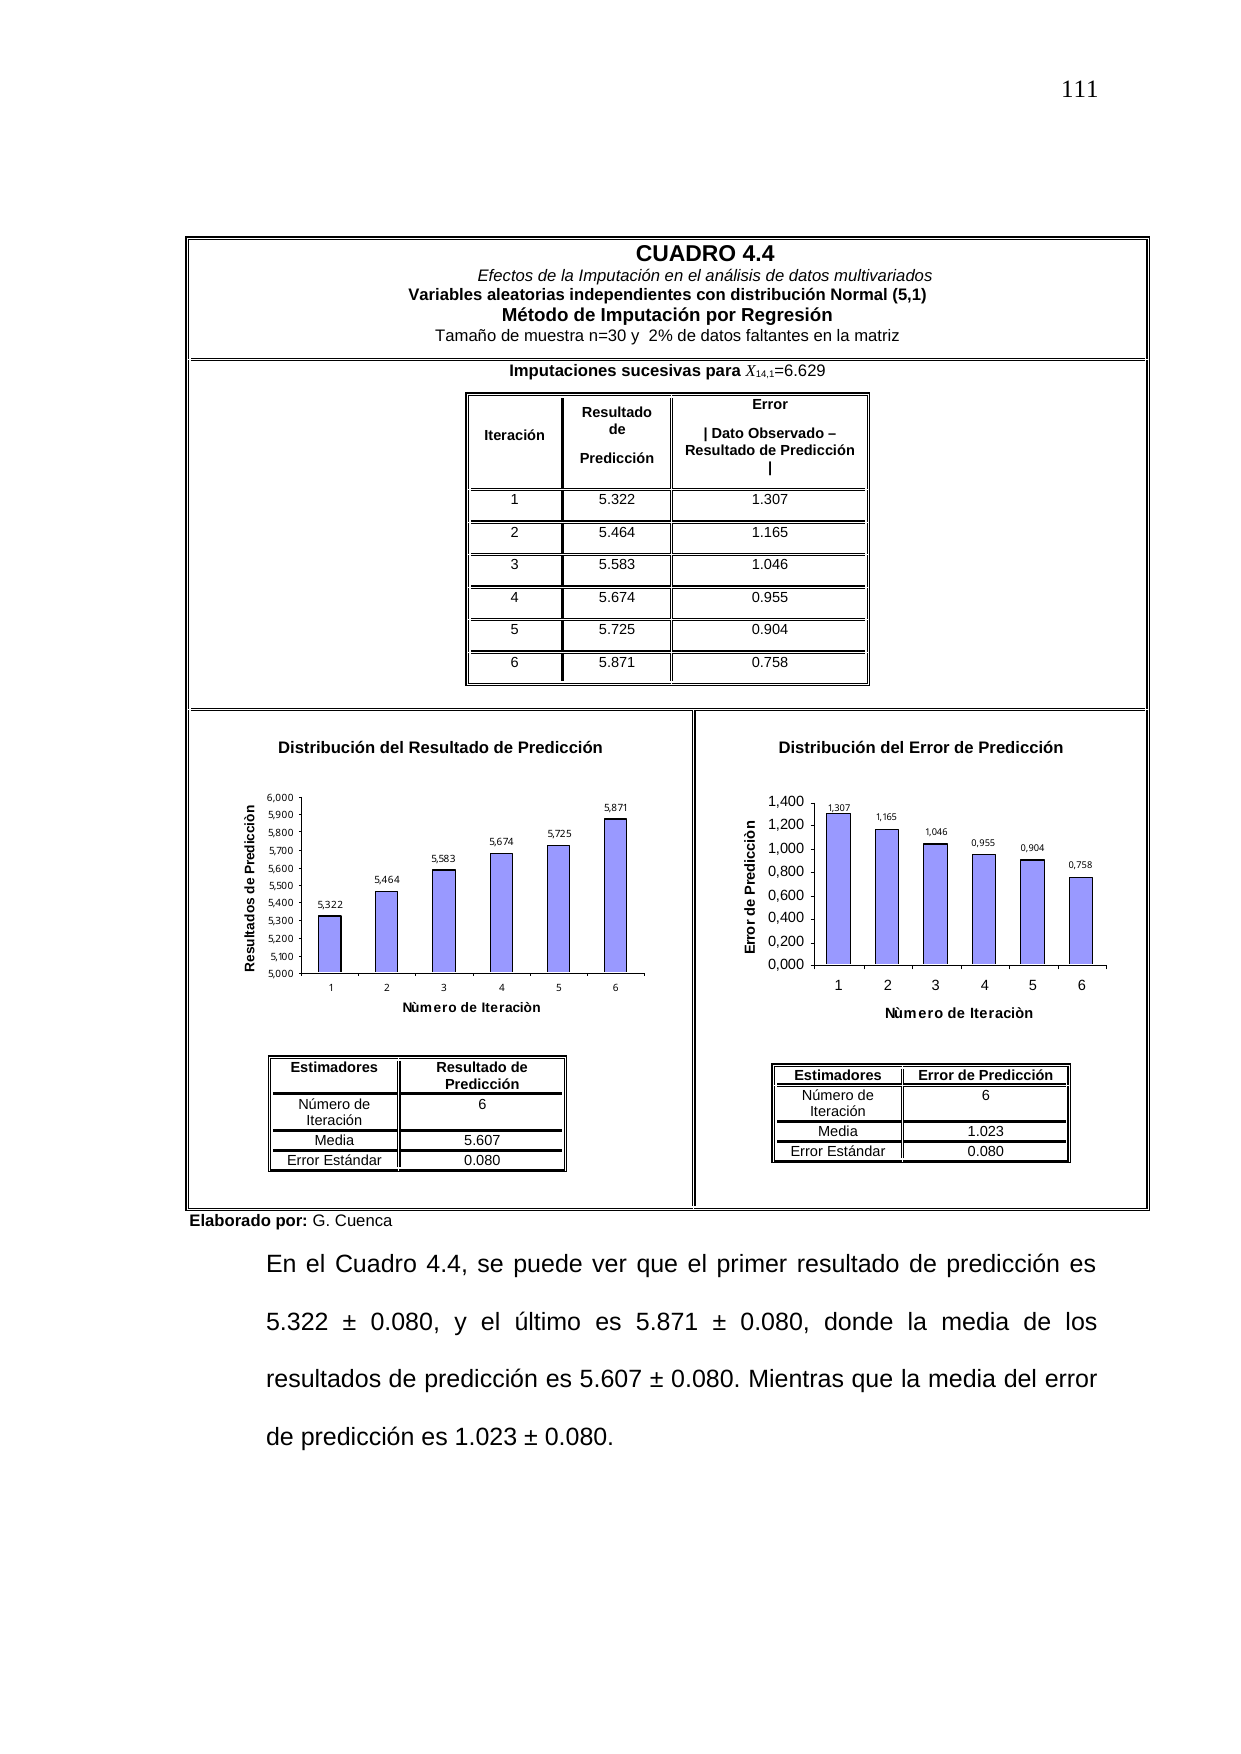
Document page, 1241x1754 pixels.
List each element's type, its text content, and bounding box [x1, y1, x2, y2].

table_header CUADRO 4.4 Efectos de en el análisis de datos multivariados Variables aleatorias independientes con distribución Normal (5,1) Método de Imputación por Regresión Tamaño de muestra n=30 y 2% de datos faltantes en la matriz [189, 240, 1146, 357]
table_cell Imputaciones sucesivas para X14,1=6.629 [189, 358, 1147, 708]
text Elaborado por: G. Cuenca [180, 1211, 1098, 1230]
text En el Cuadro 4.4, se puede ver que el primer resultado de predicción es 5.322 ± 0.080, y el último es 5.871 ± 0.080, donde la media de los resultados de predicción es 5.607 ± 0.080. Mientras que la media del error de predicción es 1.023 ± 0.080. [266, 1249, 1098, 1450]
table_cell Distribución del Resultado de Predicción [187, 708, 694, 1207]
table_cell Distribución del Error de Predicción [694, 708, 1148, 1207]
